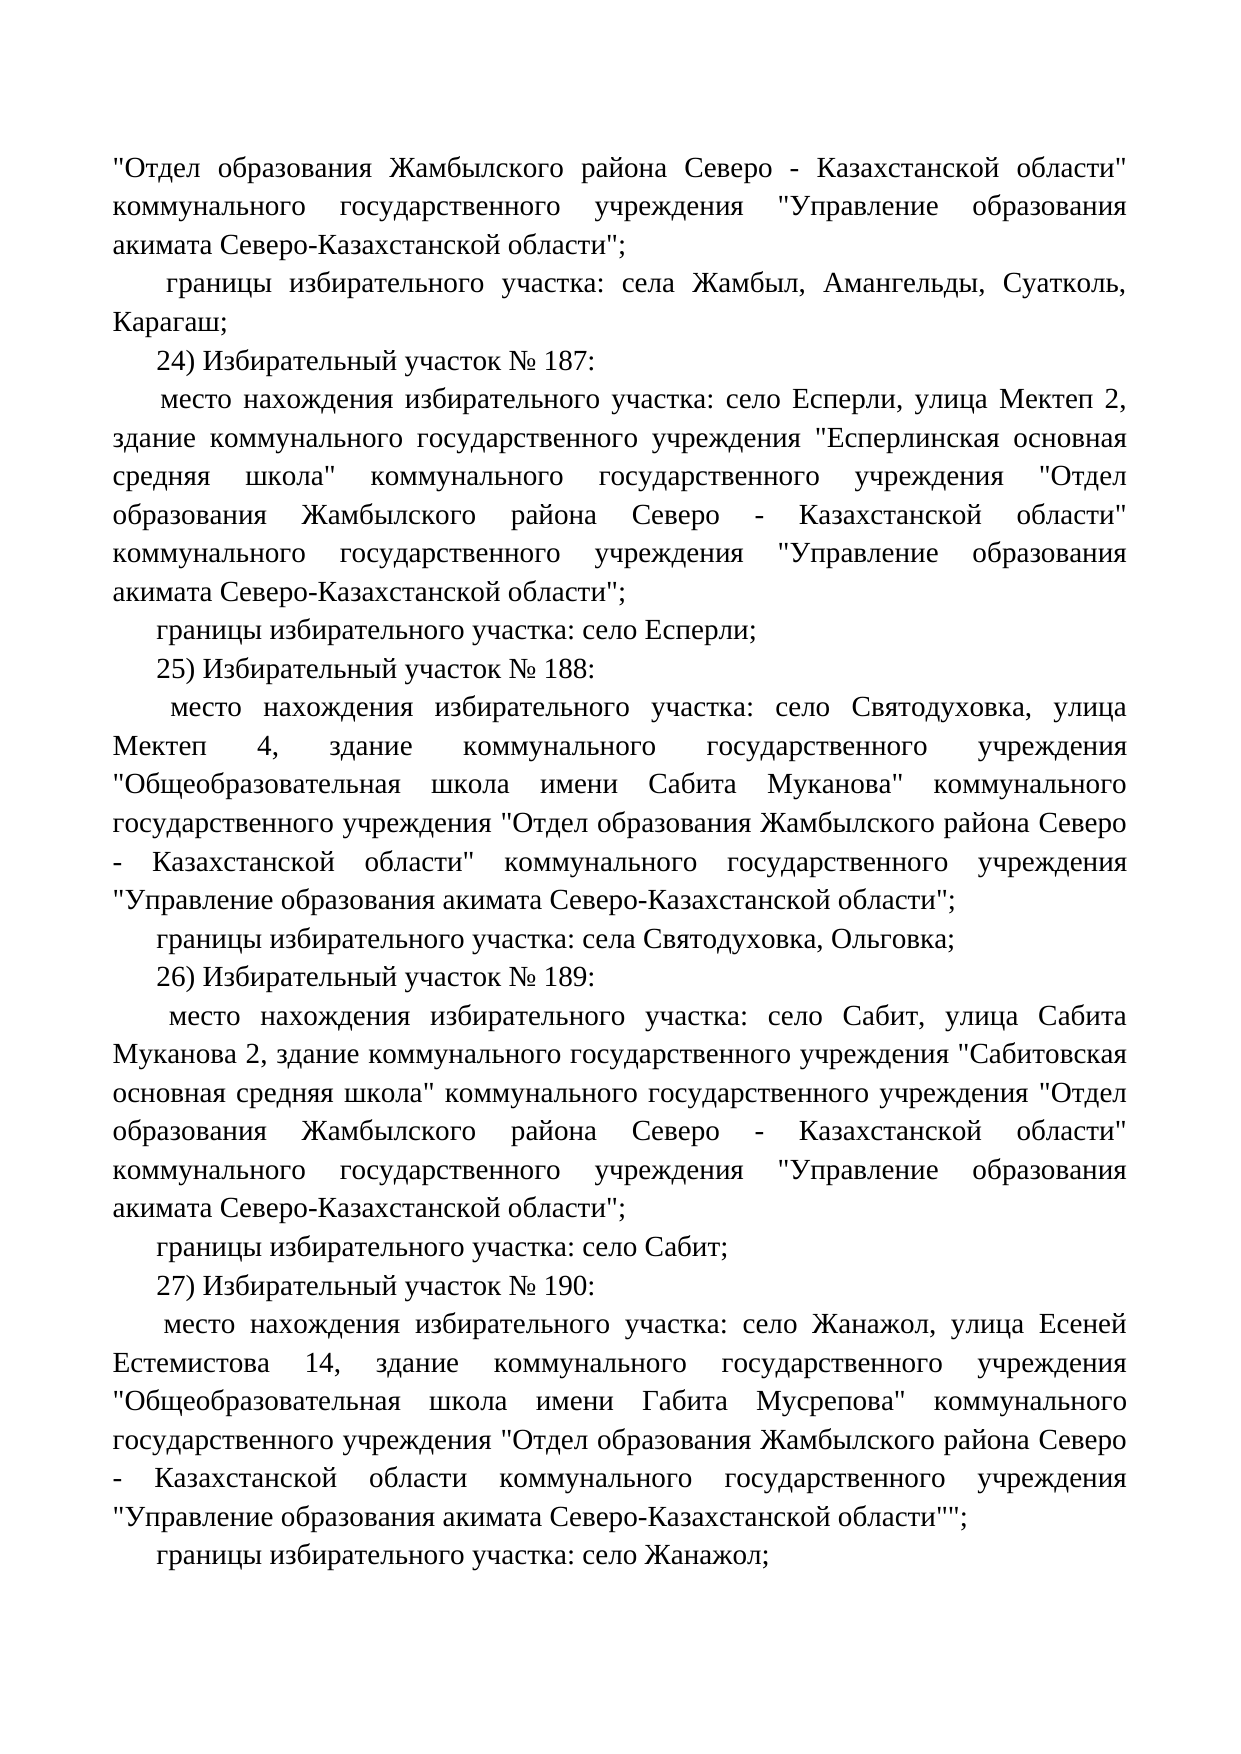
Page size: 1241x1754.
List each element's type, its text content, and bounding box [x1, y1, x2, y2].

text границы избирательного участка: села Жамбыл, Амангельды, Суатколь, Карагаш; [112, 266, 1128, 338]
text место нахождения избирательного участка: село Есперли, улица Мектеп 2, здание коммунального государственного учреждения "Есперлинская основная средняя школа" коммунального государственного учреждения "Отдел образования Жамбылского района Северо - Казахстанской области" коммунального государственного учреждения "Управление образования акимата Северо-Казахстанской области"; [112, 381, 1128, 607]
text 26) Избирательный участок № 189: [112, 959, 1128, 993]
text место нахождения избирательного участка: село Святодуховка, улица Мектеп 4, здание коммунального государственного учреждения "Общеобразовательная школа имени Сабита Муканова" коммунального государственного учреждения "Отдел образования Жамбылского района Северо - Казахстанской области" коммунального государственного учреждения "Управление образования акимата Северо-Казахстанской области"; [112, 689, 1128, 916]
text место нахождения избирательного участка: село Жанажол, улица Есеней Естемистова 14, здание коммунального государственного учреждения "Общеобразовательная школа имени Габита Мусрепова" коммунального государственного учреждения "Отдел образования Жамбылского района Северо - Казахстанской области коммунального государственного учреждения "Управление образования акимата Северо-Казахстанской области""; [112, 1306, 1128, 1532]
text 27) Избирательный участок № 190: [112, 1268, 1128, 1301]
text 25) Избирательный участок № 188: [112, 651, 1128, 684]
text 24) Избирательный участок № 187: [112, 343, 1128, 376]
text место нахождения избирательного участка: село Сабит, улица Сабита Муканова 2, здание коммунального государственного учреждения "Сабитовская основная средняя школа" коммунального государственного учреждения "Отдел образования Жамбылского района Северо - Казахстанской области" коммунального государственного учреждения "Управление образования акимата Северо-Казахстанской области"; [112, 998, 1128, 1224]
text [112, 150, 1128, 261]
text границы избирательного участка: село Жанажол; [112, 1537, 1128, 1571]
text границы избирательного участка: село Сабит; [112, 1229, 1128, 1263]
text границы избирательного участка: село Есперли; [112, 612, 1128, 646]
text границы избирательного участка: села Святодуховка, Ольговка; [112, 921, 1128, 954]
